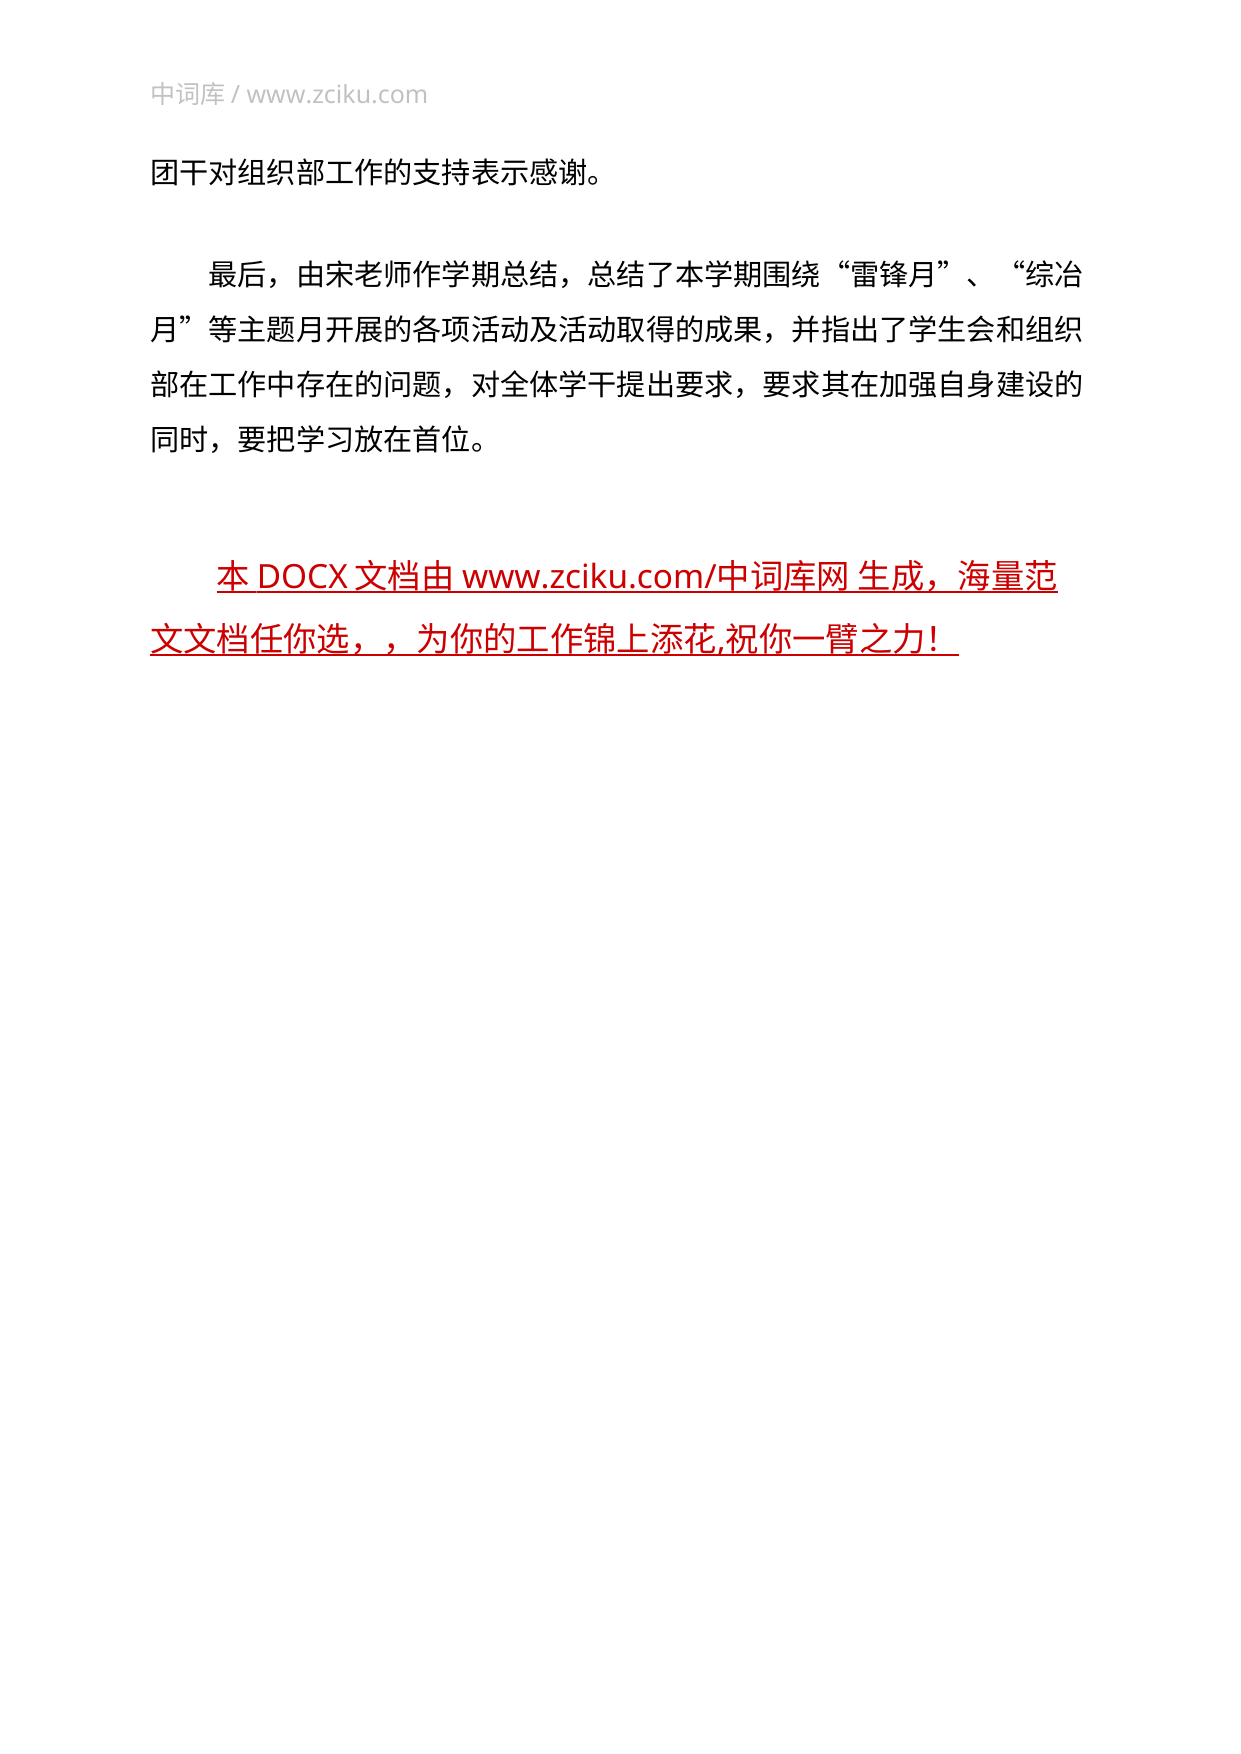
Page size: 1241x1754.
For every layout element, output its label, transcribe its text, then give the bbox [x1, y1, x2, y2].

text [150, 150, 1090, 192]
text 本DOCX文档由 www.zciku.com/中词库网 生成，海量范文文档任你选，，为你的工作锦上添花,祝你一臂之力！ [150, 549, 1090, 661]
text 最后，由宋老师作学期总结，总结了本学期围绕“雷锋月”、“综冶月”等主题月开展的各项活动及活动取得的成果，并指出了学生会和组织部在工作中存在的问题，对全体学干提出要求，要求其在加强自身建设的同时，要把学习放在首位。 [150, 252, 1090, 459]
